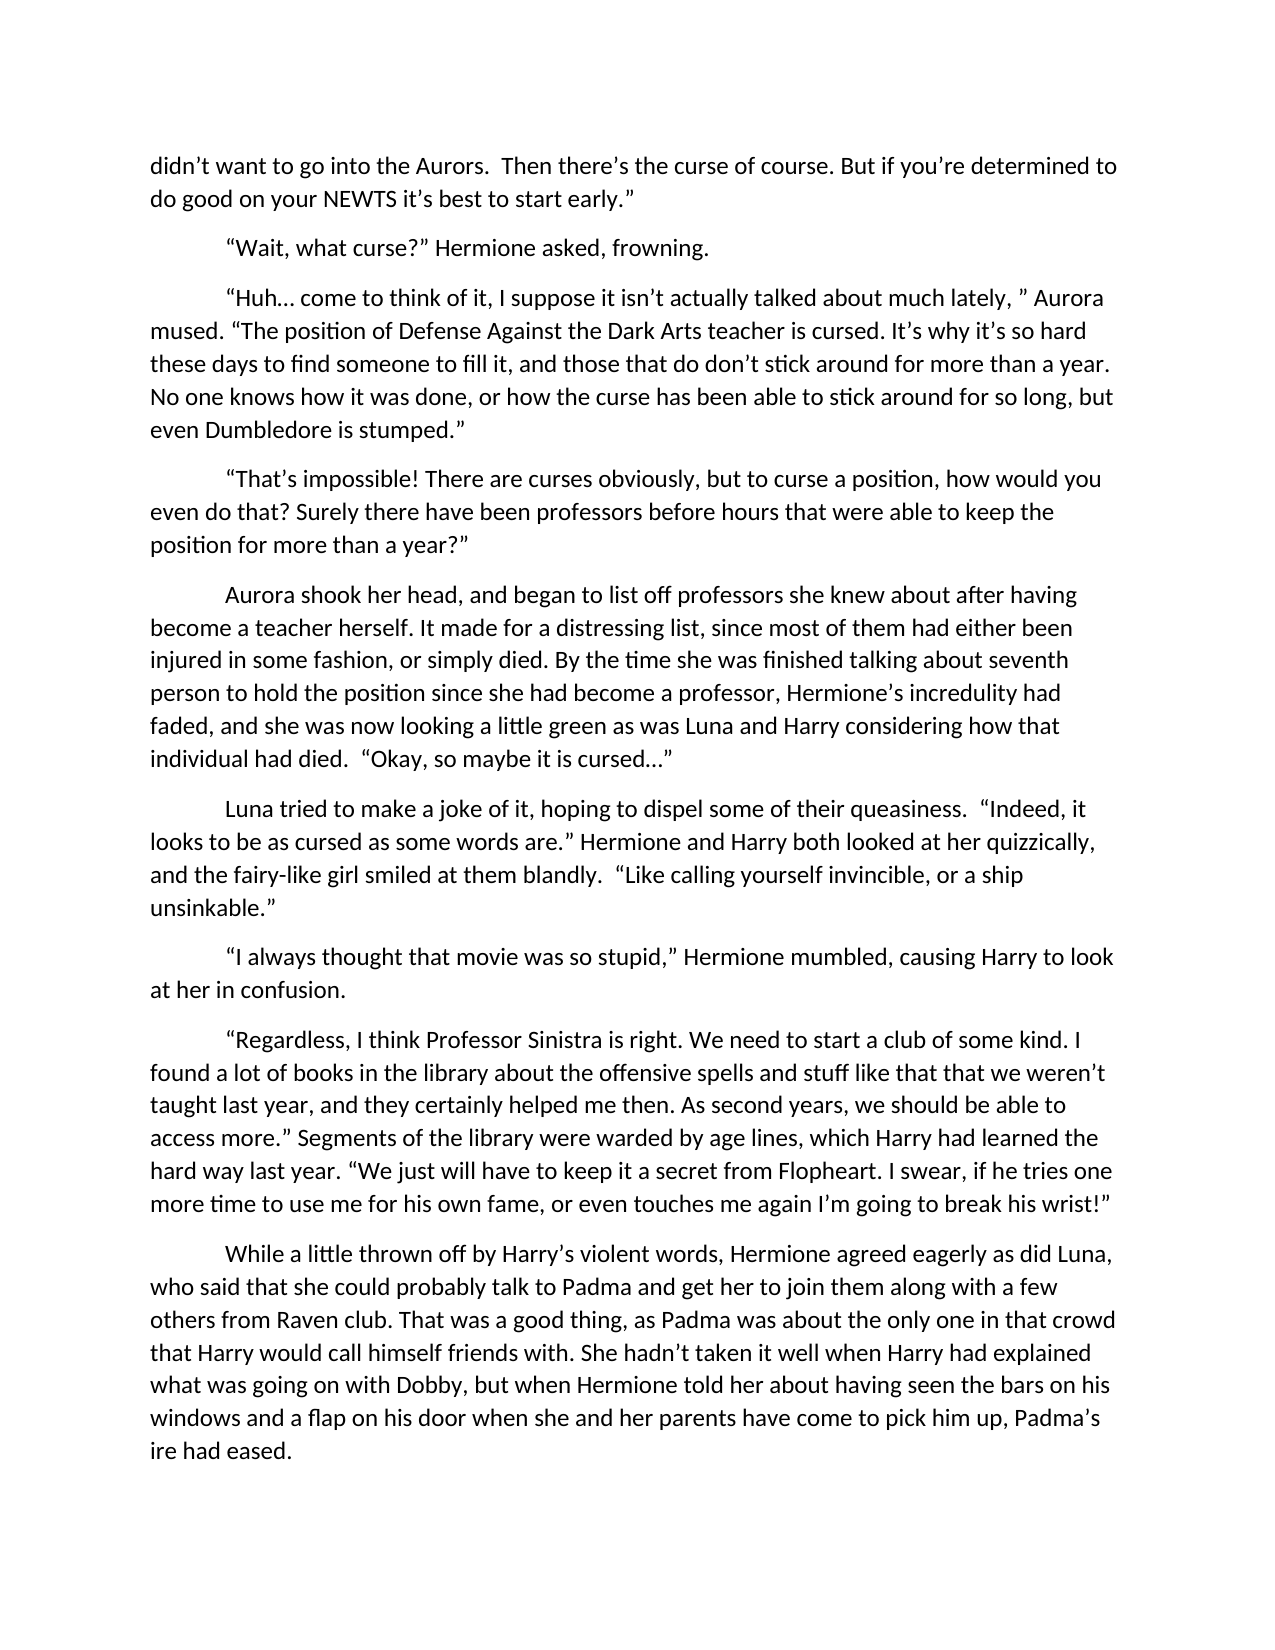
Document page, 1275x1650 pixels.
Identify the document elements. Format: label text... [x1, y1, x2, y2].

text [150, 150, 1125, 213]
text “I always thought that movie was so stupid,” Hermione mumbled, causing Harry to look at her in confusion. [150, 941, 1125, 1005]
text Luna tried to make a joke of it, hoping to dispel some of their queasiness. “Indeed, it looks to be as cursed as some words are.” Hermione and Harry both looked at her quizzically, and the fairy-like girl smiled at them blandly. “Like calling yourself invincible, or a ship unsinkable.” [150, 793, 1125, 922]
text “Regardless, I think Professor Sinistra is right. We need to start a club of some kind. I found a lot of books in the library about the offensive spells and stuff like that that we weren’t taught last year, and they certainly helped me then. As second years, we should be able to access more.” Segments of the library were warded by age lines, which Harry had learned the hard way last year. “We just will have to keep it a secret from Flopheart. I swear, if he tries one more time to use me for his own fame, or even touches me again I’m going to break his wrist!” [150, 1024, 1125, 1219]
text “Huh… come to think of it, I suppose it isn’t actually talked about much lately, ” Aurora mused. “The position of Defense Against the Dark Arts teacher is cursed. It’s why it’s so hard these days to find someone to fill it, and those that do don’t stick around for more than a year. No one knows how it was done, or how the curse has been able to stick around for so long, but even Dumbledore is stumped.” [150, 282, 1125, 444]
text “Wait, what curse?” Hermione asked, frowning. [150, 232, 1125, 263]
text While a little thrown off by Harry’s violent words, Hermione agreed eagerly as did Luna, who said that she could probably talk to Padma and get her to join them along with a few others from Raven club. That was a good thing, as Padma was about the only one in that crowd that Harry would call himself friends with. She hadn’t taken it well when Harry had explained what was going on with Dobby, but when Hermione told her about having seen the bars on his windows and a flap on his door when she and her parents have come to pick him up, Padma’s ire had eased. [150, 1238, 1125, 1466]
text Aurora shook her head, and began to list off professors she knew about after having become a teacher herself. It made for a distressing list, since most of them had either been injured in some fashion, or simply died. By the time she was finished talking about seventh person to hold the position since she had become a professor, Hermione’s incredulity had faded, and she was now looking a little green as was Luna and Harry considering how that individual had died. “Okay, so maybe it is cursed…” [150, 579, 1125, 774]
text “That’s impossible! There are curses obviously, but to curse a position, how would you even do that? Surely there have been professors before hours that were able to keep the position for more than a year?” [150, 463, 1125, 560]
